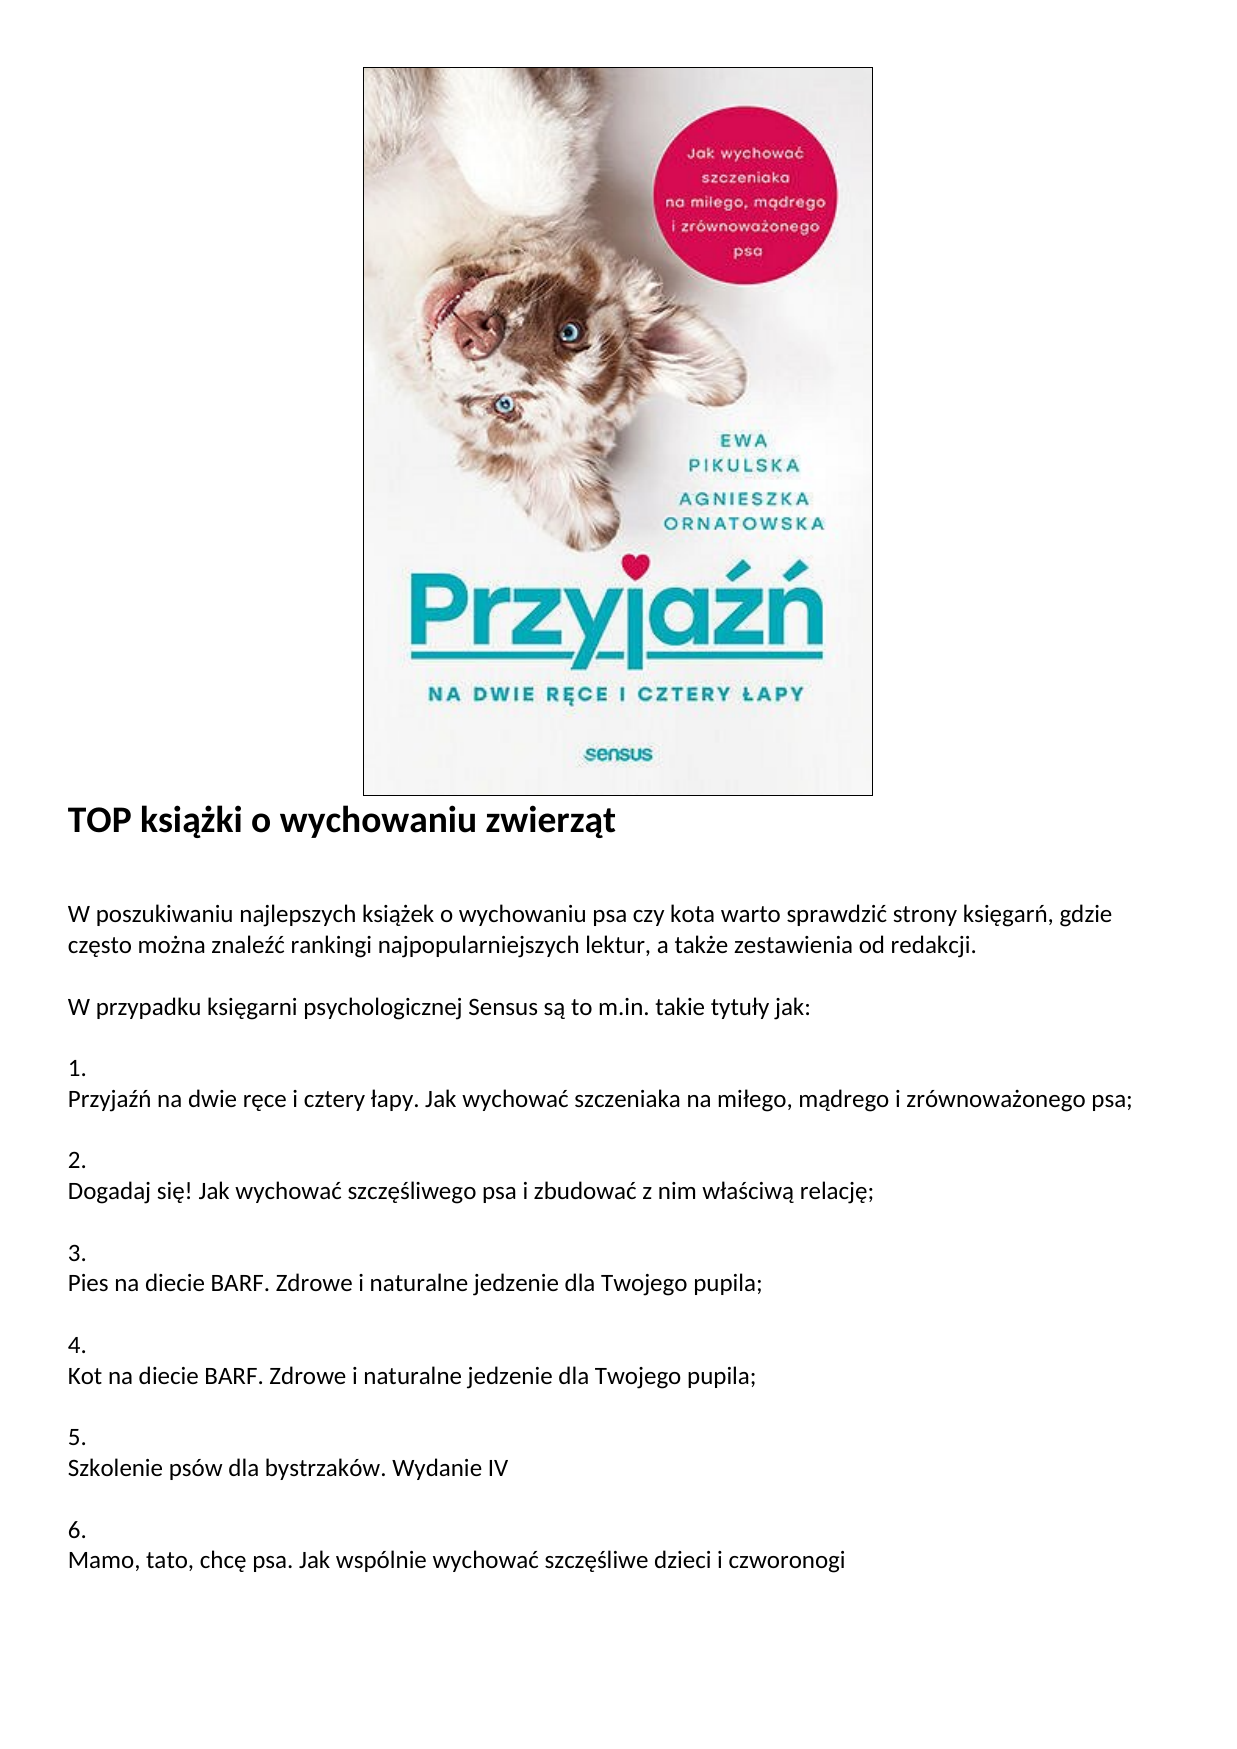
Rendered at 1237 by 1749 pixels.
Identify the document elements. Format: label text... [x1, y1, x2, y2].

text 3. [68, 1237, 1169, 1267]
text Dogadaj się! Jak wychować szczęśliwego psa i zbudować z nim właściwą relację; [68, 1175, 1169, 1206]
picture [364, 68, 872, 795]
text 2. [68, 1145, 1169, 1175]
text Szkolenie psów dla bystrzaków. Wydanie IV [68, 1452, 1169, 1483]
text Pies na diecie BARF. Zdrowe i naturalne jedzenie dla Twojego pupila; [68, 1267, 1169, 1298]
text W przypadku księgarni psychologicznej Sensus są to m.in. takie tytuły jak: [68, 991, 1169, 1021]
text Kot na diecie BARF. Zdrowe i naturalne jedzenie dla Twojego pupila; [68, 1360, 1169, 1390]
text Mamo, tato, chcę psa. Jak wspólnie wychować szczęśliwe dzieci i czworonogi [68, 1544, 1169, 1575]
text 4. [68, 1329, 1169, 1360]
text 5. [68, 1422, 1169, 1452]
text 6. [68, 1514, 1169, 1544]
text Przyjaźń na dwie ręce i cztery łapy. Jak wychować szczeniaka na miłego, mądrego i zrównoważonego psa; [68, 1083, 1169, 1113]
text W poszukiwaniu najlepszych książek o wychowaniu psa czy kota warto sprawdzić strony księgarń, gdzie często można znaleźć rankingi najpopularniejszych lektur, a także zestawienia od redakcji. [68, 898, 1169, 959]
text TOP książki o wychowaniu zwierząt [68, 796, 1169, 842]
text 1. [68, 1052, 1169, 1083]
